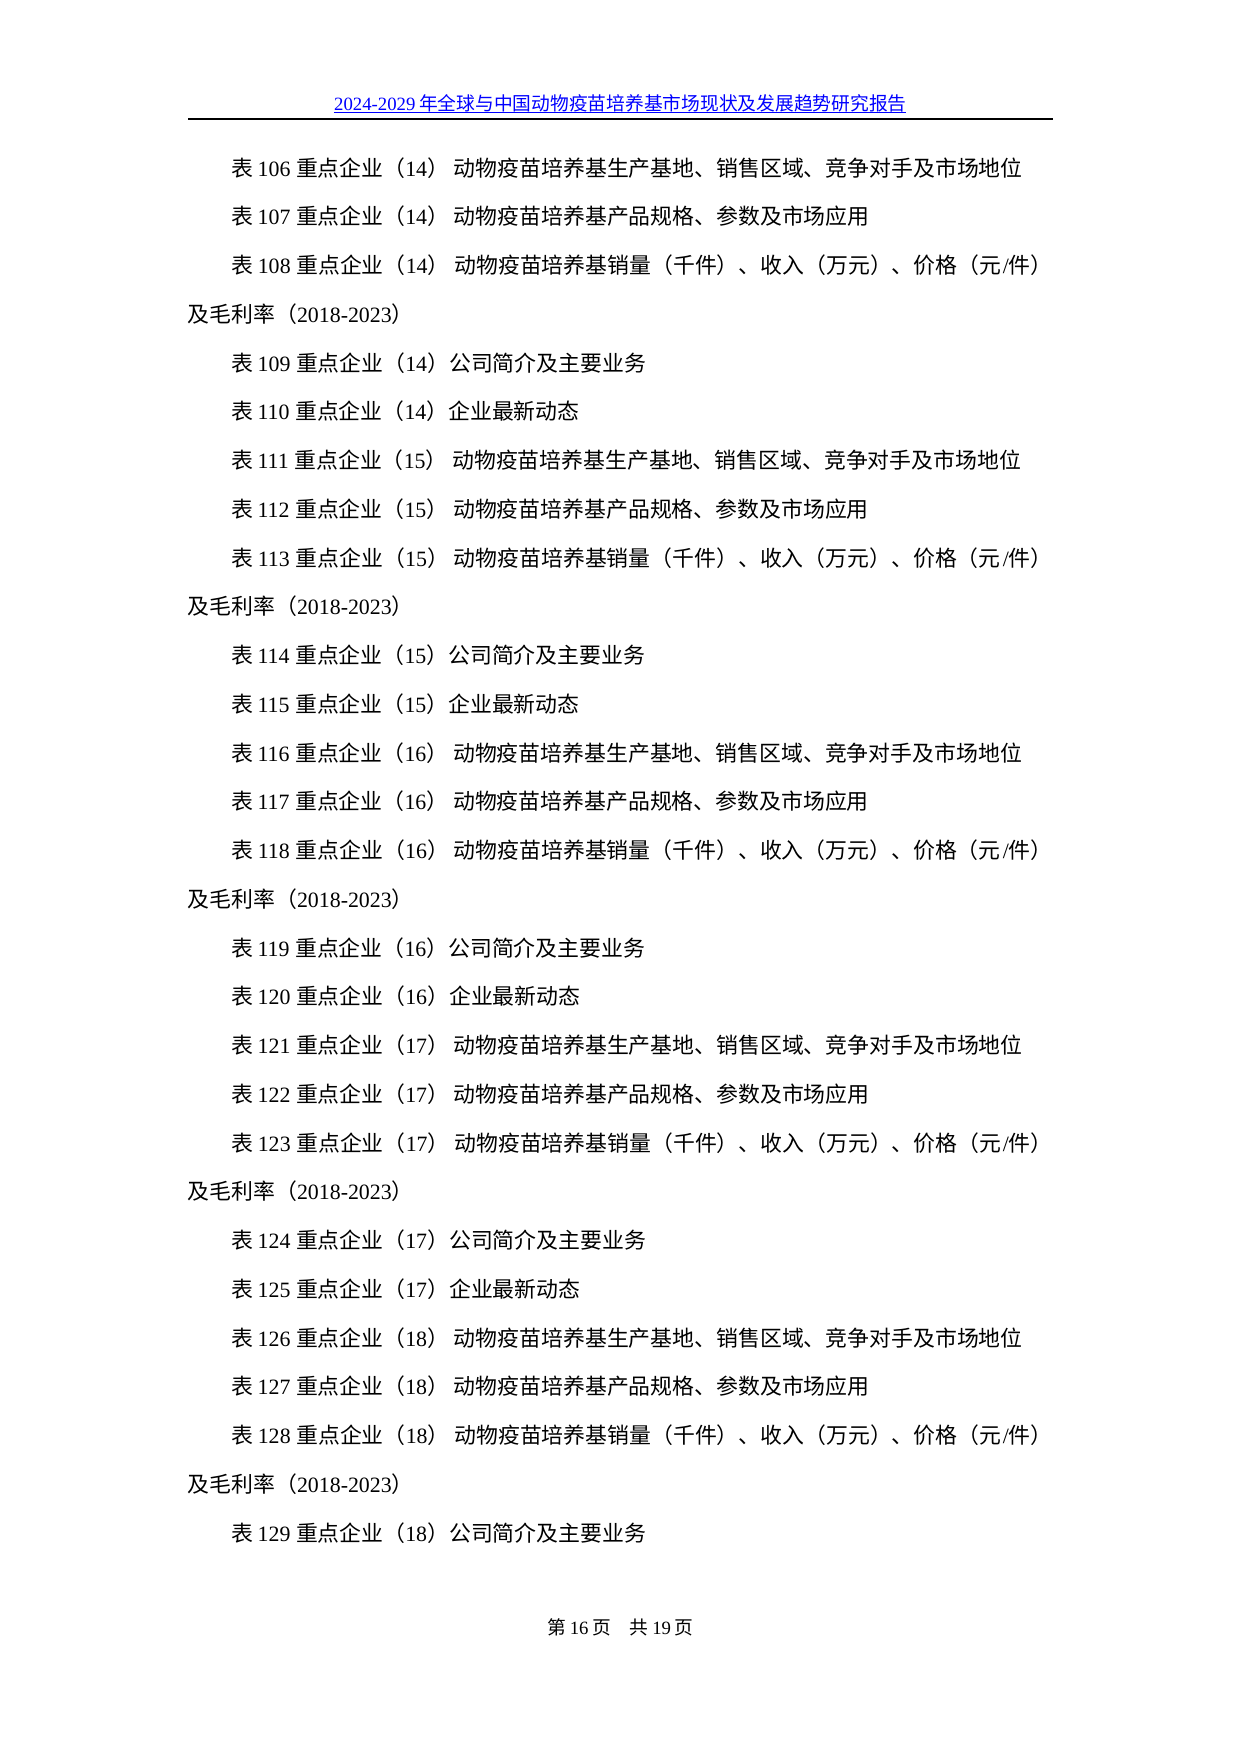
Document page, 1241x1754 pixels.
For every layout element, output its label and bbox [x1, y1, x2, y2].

text [187, 150, 1053, 1548]
